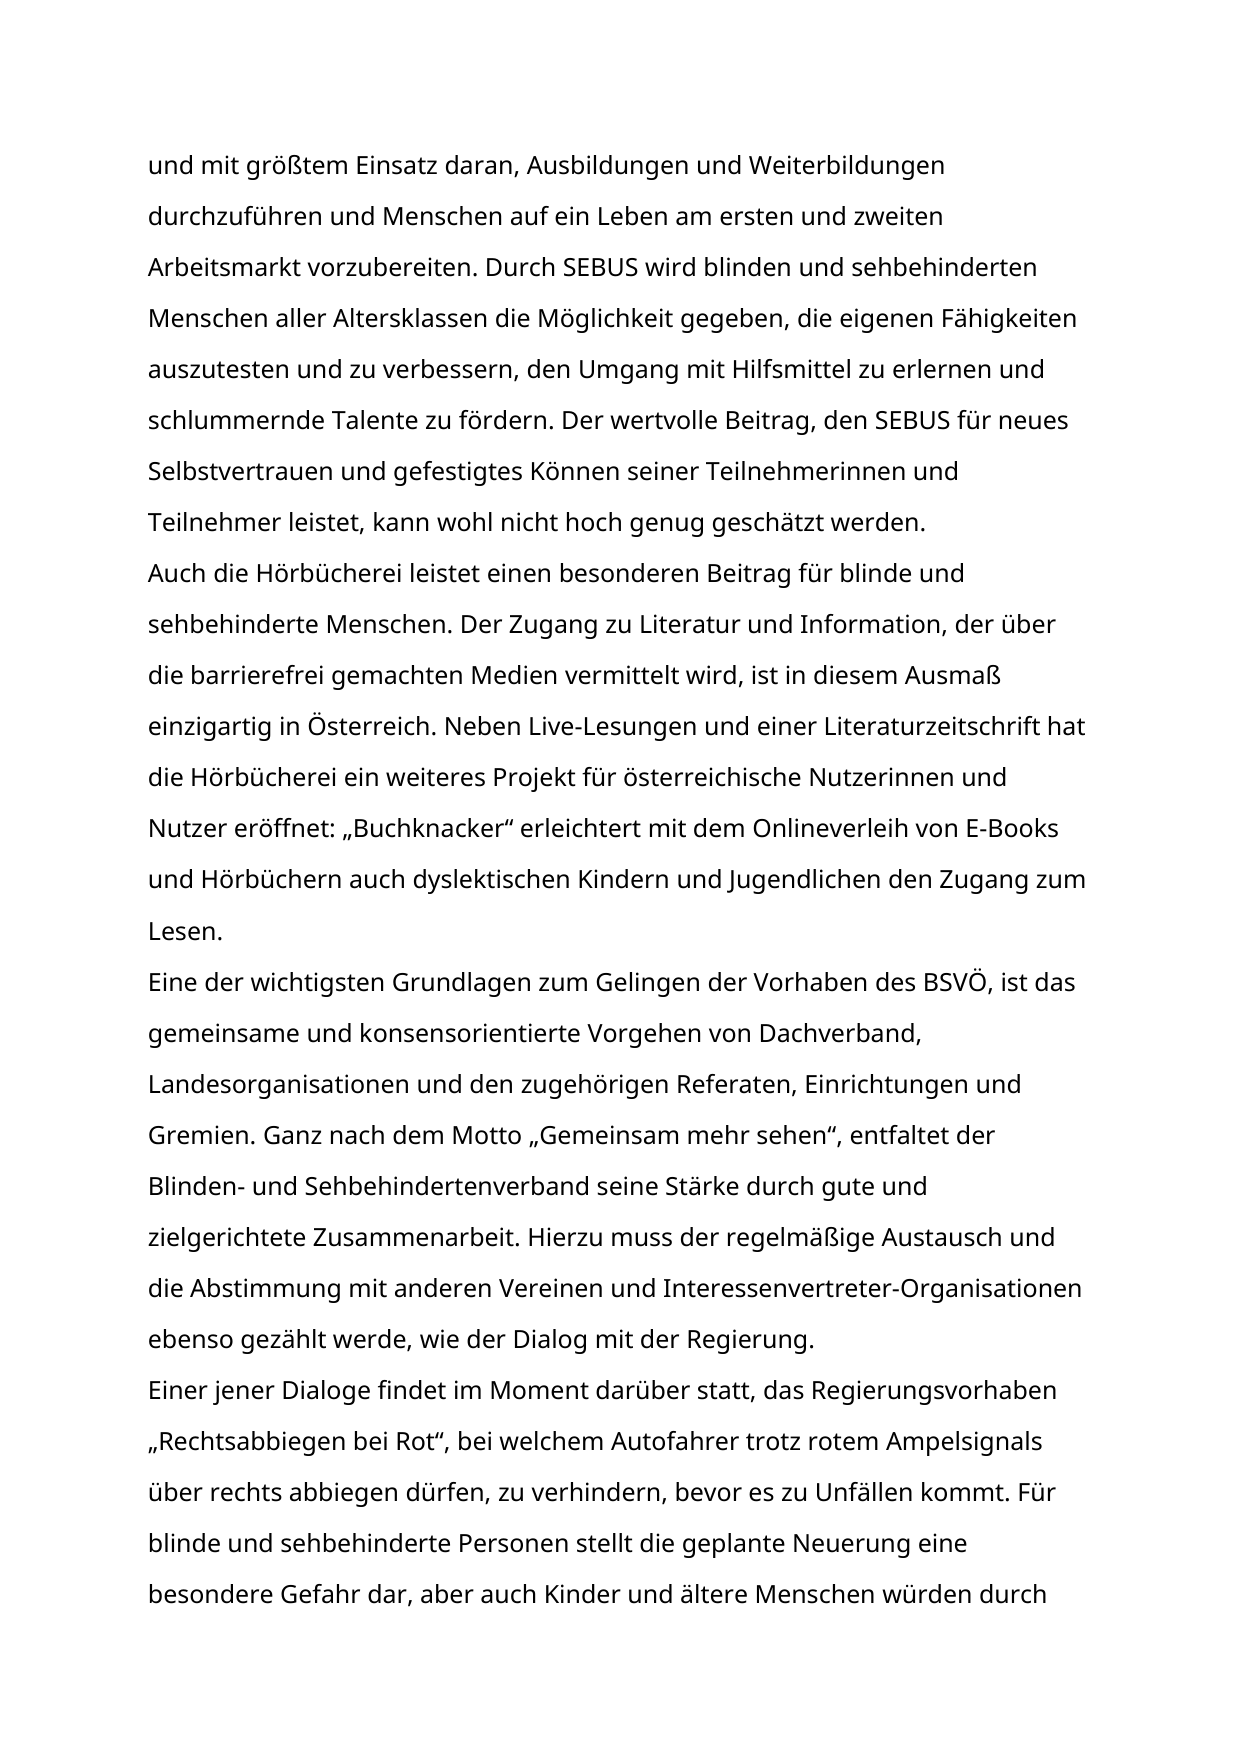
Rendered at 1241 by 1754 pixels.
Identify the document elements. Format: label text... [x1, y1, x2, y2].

text Eine der wichtigsten Grundlagen zum Gelingen der Vorhaben des BSVÖ, ist das gemeinsame und konsensorientierte Vorgehen von Dachverband, Landesorganisationen und den zugehörigen Referaten, Einrichtungen und Gremien. Ganz nach dem Motto „Gemeinsam mehr sehen“, entfaltet der Blinden- und Sehbehindertenverband seine Stärke durch gute und zielgerichtete Zusammenarbeit. Hierzu muss der regelmäßige Austausch und die Abstimmung mit anderen Vereinen und Interessenvertreter-Organisationen ebenso gezählt werde, wie der Dialog mit der Regierung. [148, 964, 1093, 1356]
text Auch die Hörbücherei leistet einen besonderen Beitrag für blinde und sehbehinderte Menschen. Der Zugang zu Literatur und Information, der über die barrierefrei gemachten Medien vermittelt wird, ist in diesem Ausmaß einzigartig in Österreich. Neben Live-Lesungen und einer Literaturzeitschrift hat die Hörbücherei ein weiteres Projekt für österreichische Nutzerinnen und Nutzer eröffnet: „Buchknacker“ erleichtert mit dem Onlineverleih von E-Books und Hörbüchern auch dyslektischen Kindern und Jugendlichen den Zugang zum Lesen. [148, 556, 1093, 947]
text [148, 1373, 1093, 1611]
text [148, 148, 1093, 539]
